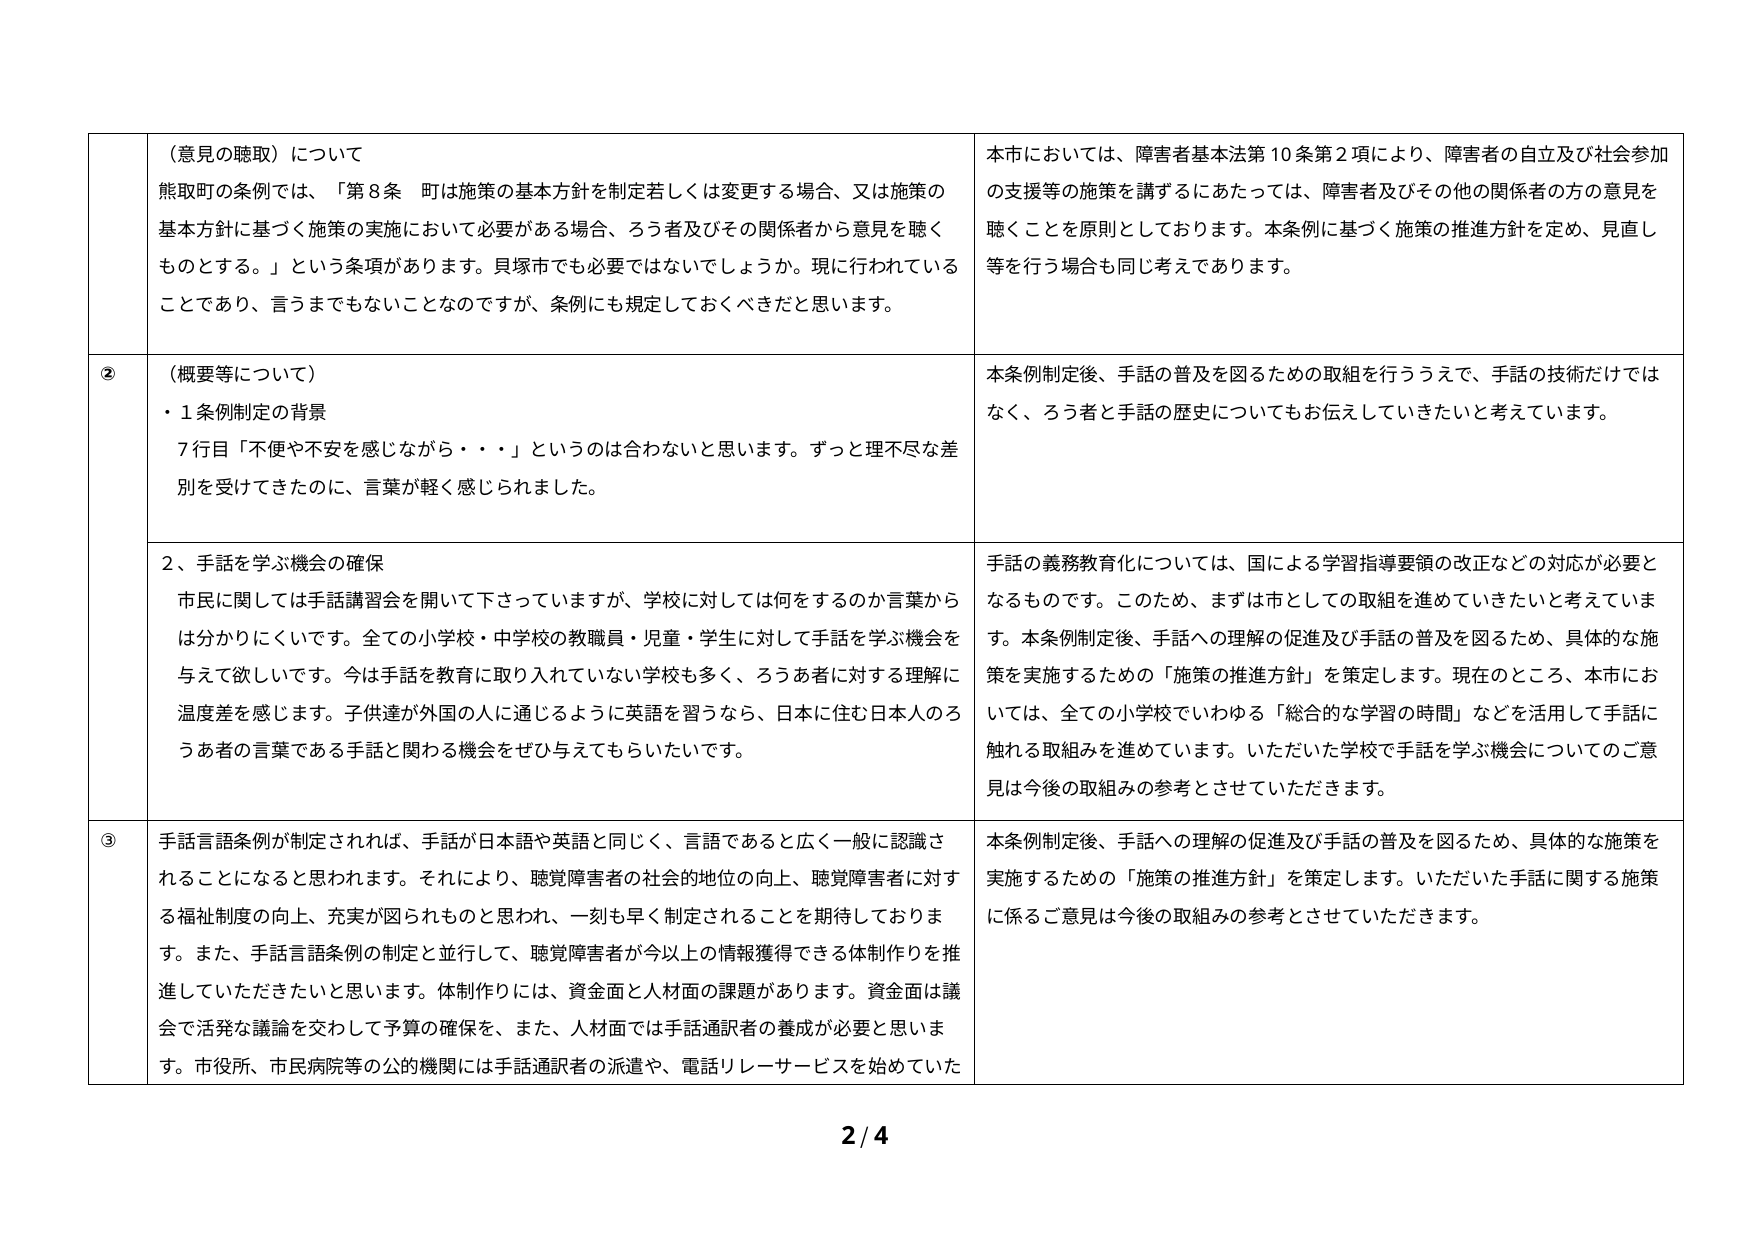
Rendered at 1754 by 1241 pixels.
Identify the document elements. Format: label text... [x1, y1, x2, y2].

table_cell ② [89, 355, 147, 820]
table_cell （意見の聴取）について 熊取町の条例では、「第８条 町は施策の基本方針を制定若しくは変更する場合、又は施策の基本方針に基づく施策の実施において必要がある場合、ろう者及びその関係者から意見を聴くものとする。」という条項があります。貝塚市でも必要ではないでしょうか。現に行われていることであり、言うまでもないことなのですが、条例にも規定しておくべきだと思います。 [148, 134, 974, 354]
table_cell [148, 821, 974, 1084]
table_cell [975, 821, 1683, 1084]
table_cell （概要等について） ・１条例制定の背景 7行目「不便や不安を感じながら・・・」というのは合わないと思います。ずっと理不尽な差別を受けてきたのに、言葉が軽く感じられました。 [148, 355, 974, 542]
table_cell ２、手話を学ぶ機会の確保 市民に関しては手話講習会を開いて下さっていますが、学校に対しては何をするのか言葉からは分かりにくいです。全ての小学校・中学校の教職員・児童・学生に対して手話を学ぶ機会を与えて欲しいです。今は手話を教育に取り入れていない学校も多く、ろうあ者に対する理解に温度差を感じます。子供達が外国の人に通じるように英語を習うなら、日本に住む日本人のろうあ者の言葉である手話と関わる機会をぜひ与えてもらいたいです。 [148, 543, 974, 820]
table_cell 本市においては、障害者基本法第10条第２項により、障害者の自立及び社会参加 の支援等の施策を講ずるにあたっては、障害者及びその他の関係者の方の意見を 聴くことを原則としております。本条例に基づく施策の推進方針を定め、見直し 等を行う場合も同じ考えであります。 [975, 134, 1683, 354]
table_cell 本条例制定後、手話の普及を図るための取組を行ううえで、手話の技術だけでは なく、ろう者と手話の歴史についてもお伝えしていきたいと考えています。 [975, 355, 1683, 542]
table_cell 手話の義務教育化については、国による学習指導要領の改正などの対応が必要と なるものです。このため、まずは市としての取組を進めていきたいと考えていま す。本条例制定後、手話への理解の促進及び手話の普及を図るため、具体的な施 策を実施するための「施策の推進方針」を策定します。現在のところ、本市にお いては、全ての小学校でいわゆる「総合的な学習の時間」などを活用して手話に 触れる取組みを進めています。いただいた学校で手話を学ぶ機会についてのご意 見は今後の取組みの参考とさせていただきます。 [975, 543, 1683, 820]
table_cell ③ [89, 821, 147, 1084]
